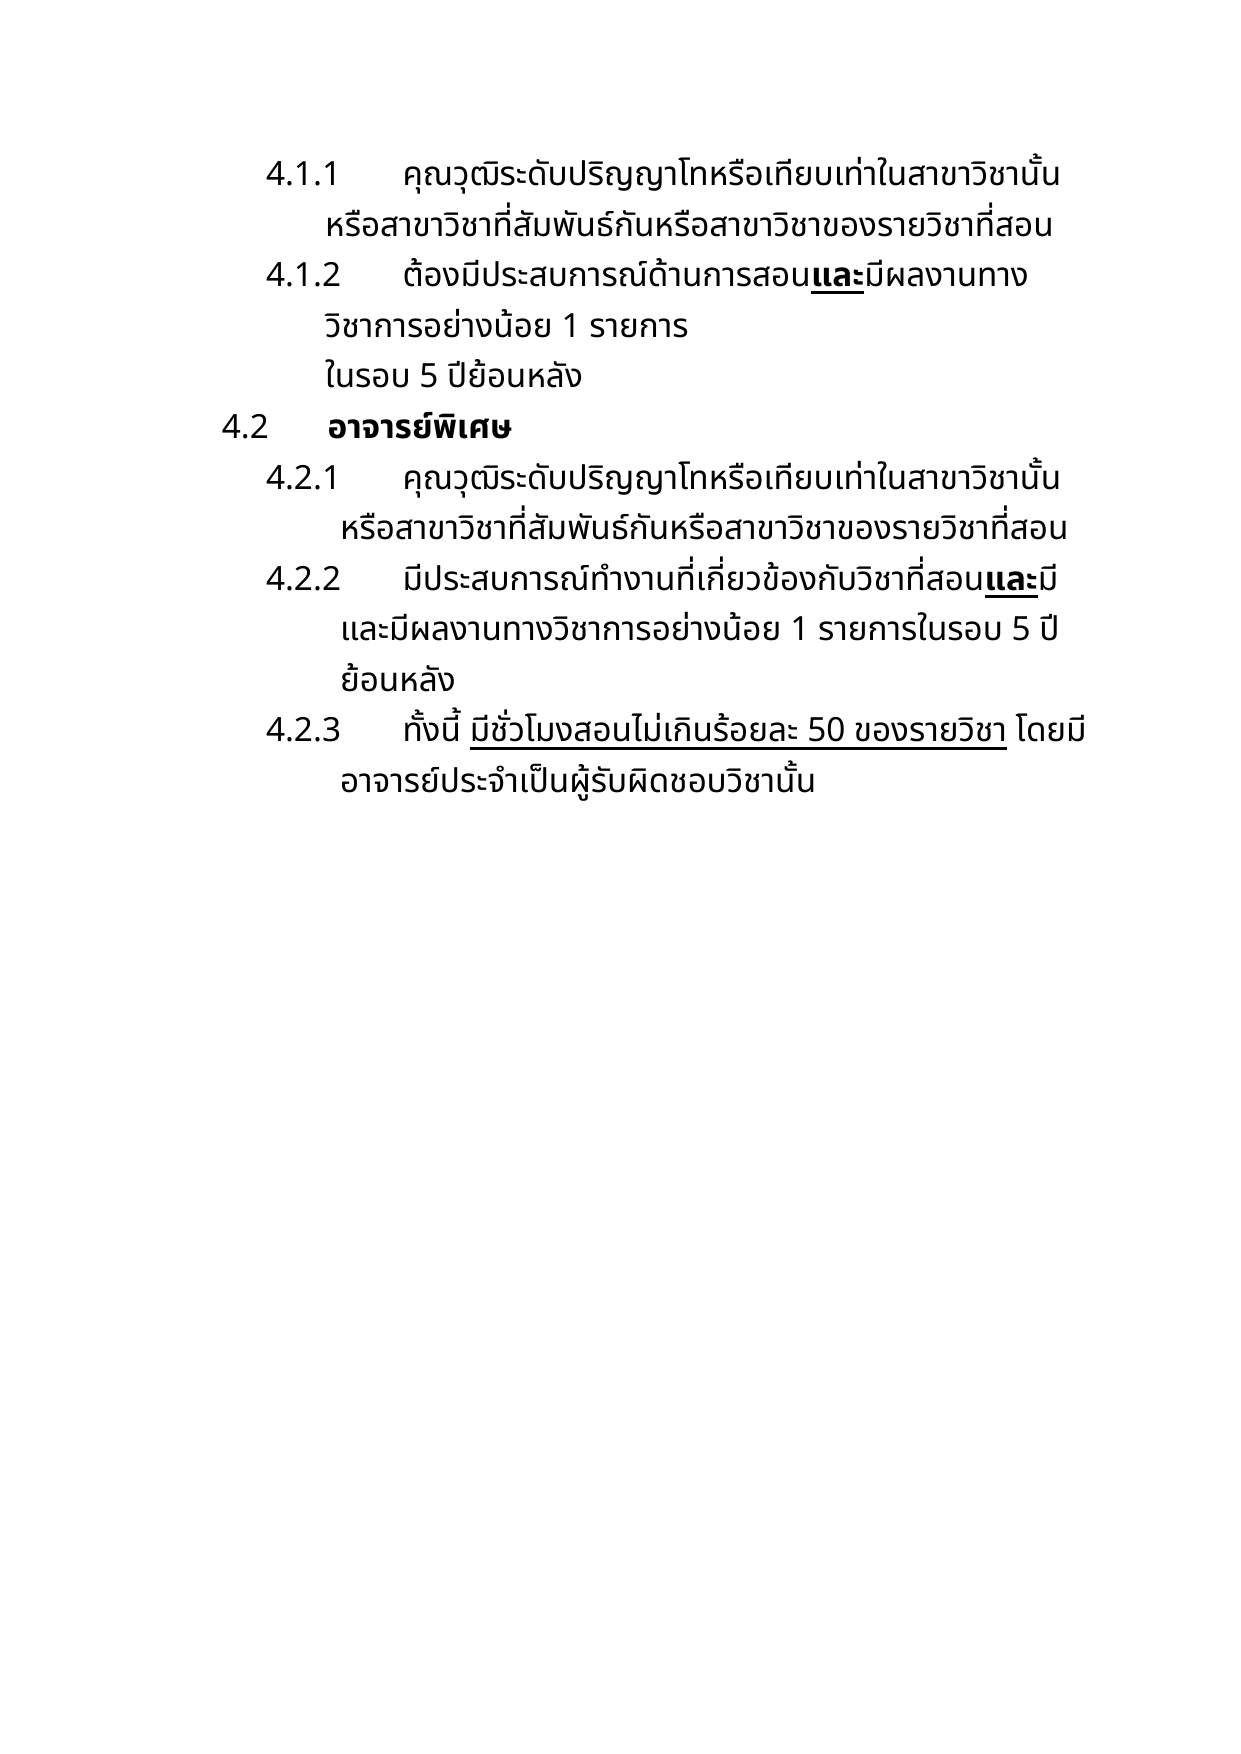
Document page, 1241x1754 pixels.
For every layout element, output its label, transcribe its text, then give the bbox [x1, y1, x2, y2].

list มีประสบการณ์ทำงานที่เกี่ยวข้องกับวิชาที่สอนและมีและมีผลงานทางวิชาการอย่างน้อย 1 รายการในรอบ 5 ปีย้อนหลัง [266, 554, 1090, 706]
list อาจารย์พิเศษ [222, 403, 1090, 453]
list ในรอบ 5 ปีย้อนหลัง [325, 352, 1090, 403]
list คุณวุฒิระดับปริญญาโทหรือเทียบเท่าในสาขาวิชานั้น หรือสาขาวิชาที่สัมพันธ์กันหรือสาขาวิชาของรายวิชาที่สอน [266, 453, 1090, 554]
list คุณวุฒิระดับปริญญาโทหรือเทียบเท่าในสาขาวิชานั้น หรือสาขาวิชาที่สัมพันธ์กันหรือสาขาวิชาของรายวิชาที่สอน [266, 150, 1090, 251]
list ทั้งนี้ มีชั่วโมงสอนไม่เกินร้อยละ 50 ของรายวิชา โดยมีอาจารย์ประจำเป็นผู้รับผิดชอบวิชานั้น [266, 706, 1090, 807]
list ต้องมีประสบการณ์ด้านการสอนและมีผลงานทางวิชาการอย่างน้อย 1 รายการ [266, 251, 1090, 352]
